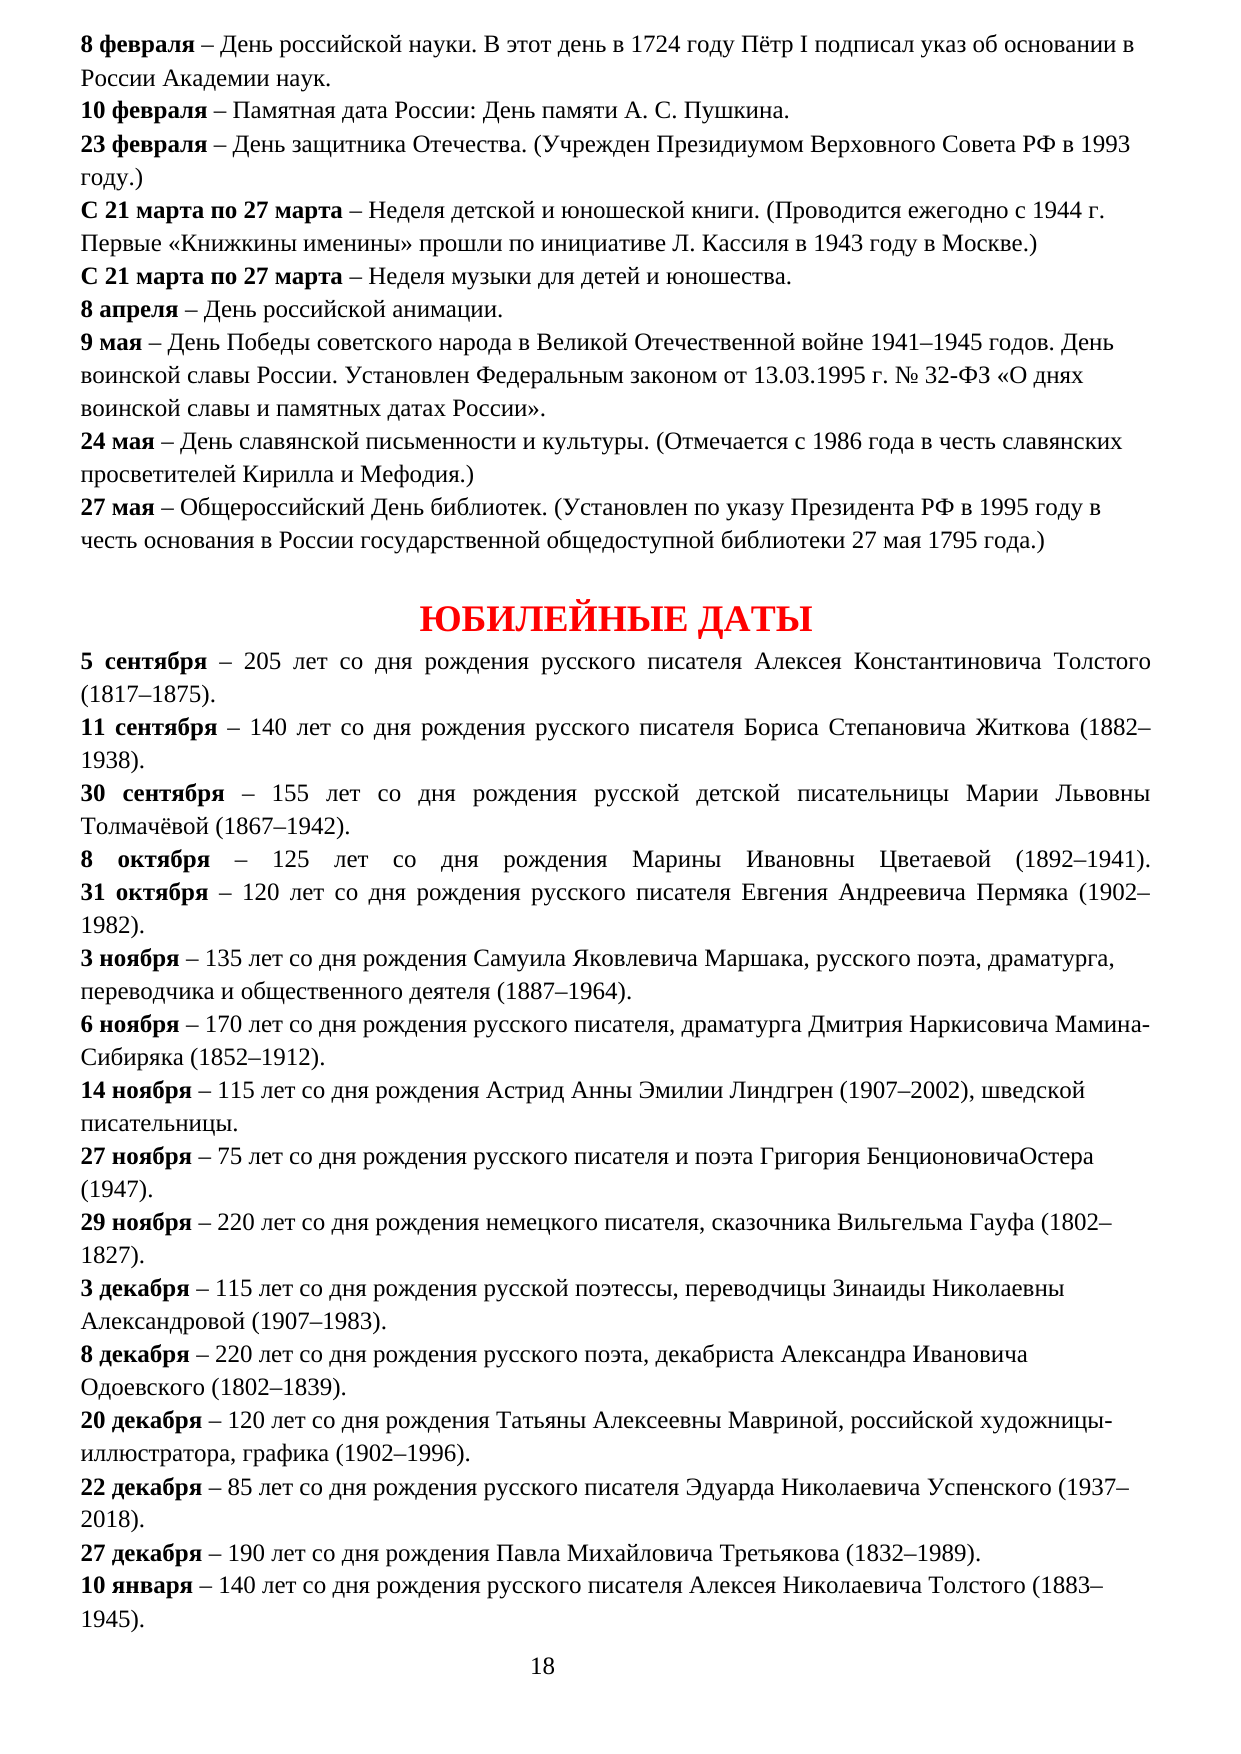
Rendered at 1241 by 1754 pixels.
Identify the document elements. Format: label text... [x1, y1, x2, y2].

text 8 октября – 125 лет со дня рождения Марины Ивановны Цветаевой (1892–1941). 31 октября – 120 лет со дня рождения русского писателя Евгения Андреевича Пермяка (1902–1982). [80, 844, 1152, 939]
text 9 мая – День Победы советского народа в Великой Отечественной войне 1941–1945 годов. День воинской славы России. Установлен Федеральным законом от 13.03.1995 г. № 32-ФЗ «О днях воинской славы и памятных датах России». 24 мая – День славянской письменности и культуры. (Отмечается с 1986 года в честь славянских просветителей Кирилла и Мефодия.) 27 мая – Общероссийский День библиотек. (Установлен по указу Президента РФ в 1995 году в честь основания в России государственной общедоступной библиотеки 27 мая 1795 года.) [80, 327, 1152, 554]
text 5 сентября – 205 лет со дня рождения русского писателя Алексея Константиновича Толстого (1817–1875). 11 сентября – 140 лет со дня рождения русского писателя Бориса Степановича Житкова (1882–1938). 30 сентября – 155 лет со дня рождения русской детской писательницы Марии Львовны Толмачёвой (1867–1942). [80, 646, 1152, 840]
text 8 апреля – День российской анимации. [80, 294, 1152, 322]
text 3 ноября – 135 лет со дня рождения Самуила Яковлевича Маршака, русского поэта, драматурга, переводчика и общественного деятеля (1887–1964). 6 ноября – 170 лет со дня рождения русского писателя, драматурга Дмитрия Наркисовича Мамина-Сибиряка (1852–1912). 14 ноября – 115 лет со дня рождения Астрид Анны Эмилии Линдгрен (1907–2002), шведской писательницы. 27 ноября – 75 лет со дня рождения русского писателя и поэта Григория БенционовичаОстера (1947). 29 ноября – 220 лет со дня рождения немецкого писателя, сказочника Вильгельма Гауфа (1802–1827). [80, 943, 1152, 1269]
text 3 декабря – 115 лет со дня рождения русской поэтессы, переводчицы Зинаиды Николаевны Александровой (1907–1983). 8 декабря – 220 лет со дня рождения русского поэта, декабриста Александра Ивановича Одоевского (1802–1839). 20 декабря – 120 лет со дня рождения Татьяны Алексеевны Мавриной, российской художницы-иллюстратора, графика (1902–1996). 22 декабря – 85 лет со дня рождения русского писателя Эдуарда Николаевича Успенского (1937–2018). 27 декабря – 190 лет со дня рождения Павла Михайловича Третьякова (1832–1989). [80, 1273, 1152, 1566]
text 8 февраля – День российской науки. В этот день в 1724 году Пётр I подписал указ об основании в России Академии наук. 10 февраля – Памятная дата России: День памяти А. С. Пушкина. 23 февраля – День защитника Отечества. (Учрежден Президиумом Верховного Совета РФ в 1993 году.) [80, 29, 1152, 190]
text С 21 марта по 27 марта – Неделя детской и юношеской книги. (Проводится ежегодно с 1944 г. Первые «Книжкины именины» прошли по инициативе Л. Кассиля в 1943 году в Москве.) С 21 марта по 27 марта – Неделя музыки для детей и юношества. [80, 195, 1152, 289]
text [80, 1571, 1152, 1632]
text ЮБИЛЕЙНЫЕ ДАТЫ [80, 596, 1152, 639]
